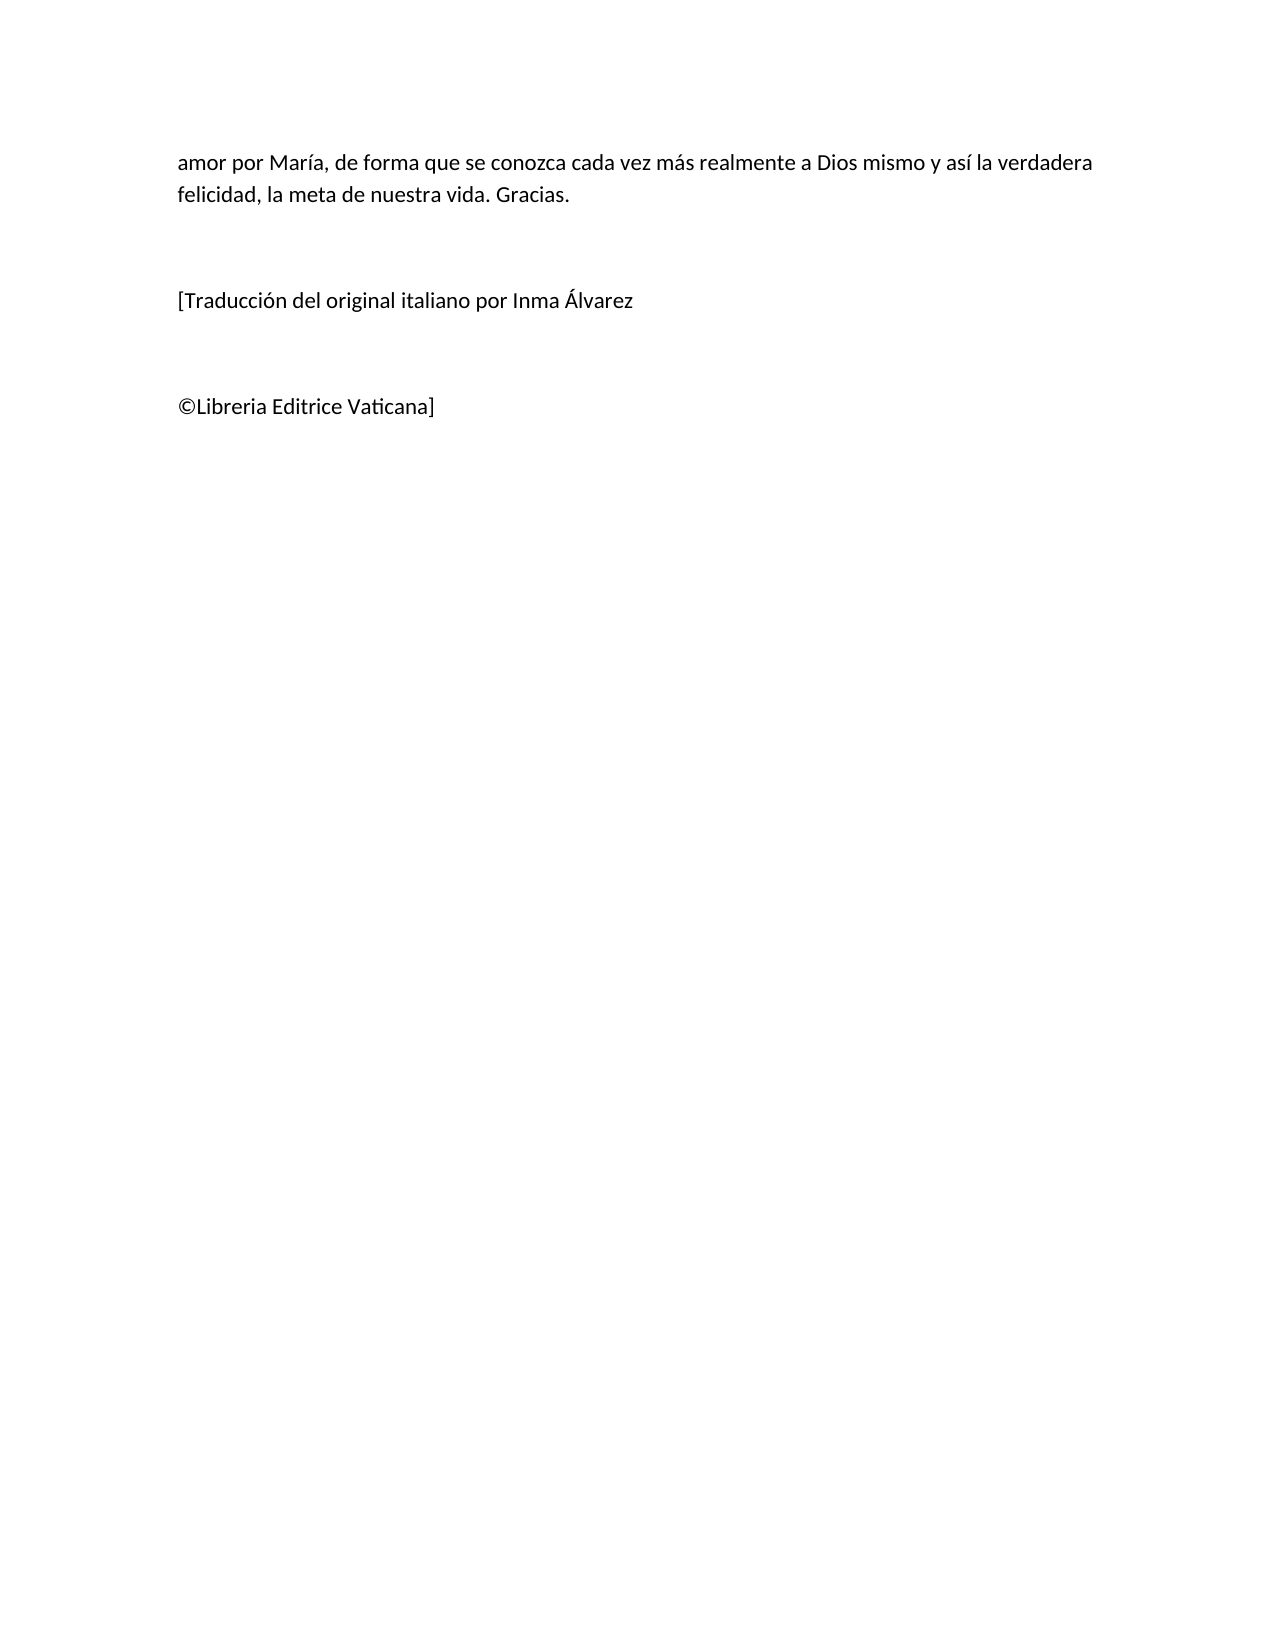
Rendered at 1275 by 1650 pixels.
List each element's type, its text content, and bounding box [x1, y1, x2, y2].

text ©Libreria Editrice Vaticana] [177, 392, 1098, 420]
text [Traducción del original italiano por Inma Álvarez [177, 286, 1098, 314]
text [177, 148, 1098, 208]
